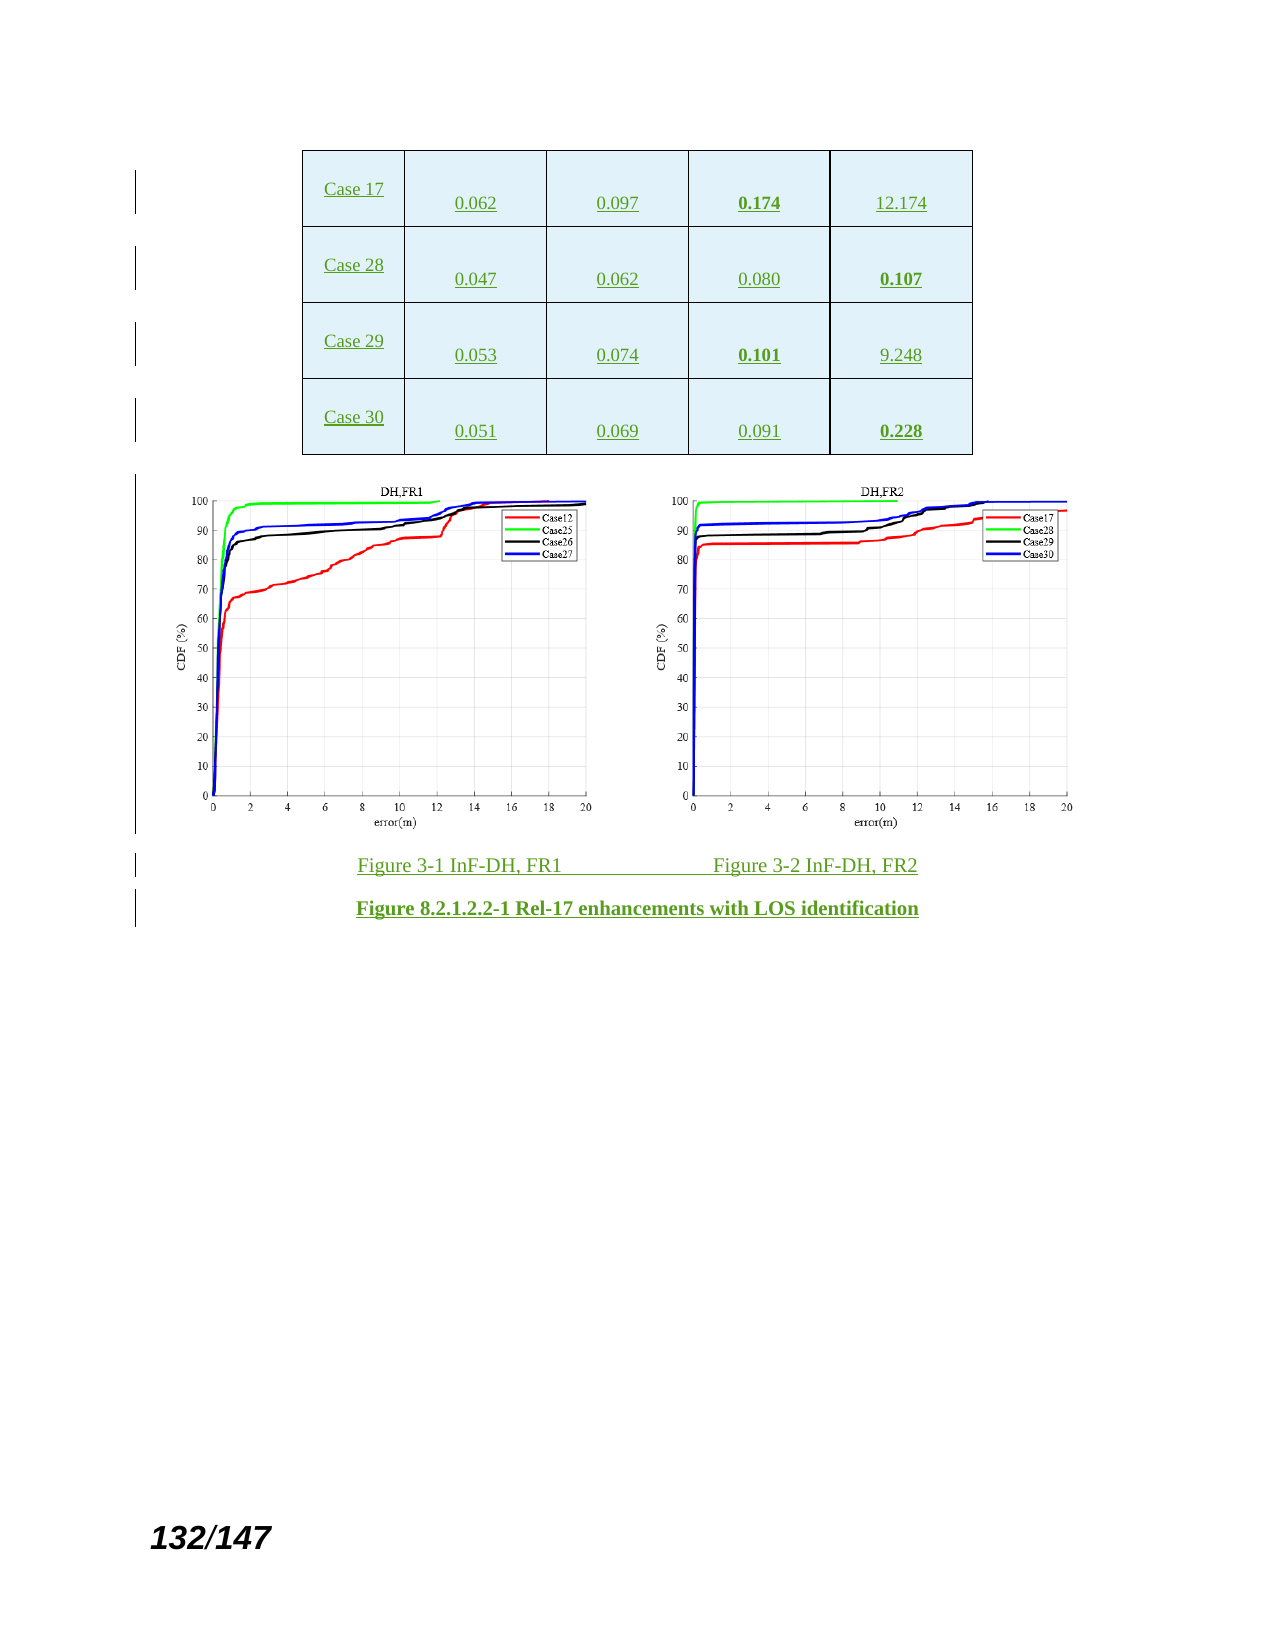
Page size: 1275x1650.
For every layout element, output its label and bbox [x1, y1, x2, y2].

picture [150, 473, 1112, 835]
